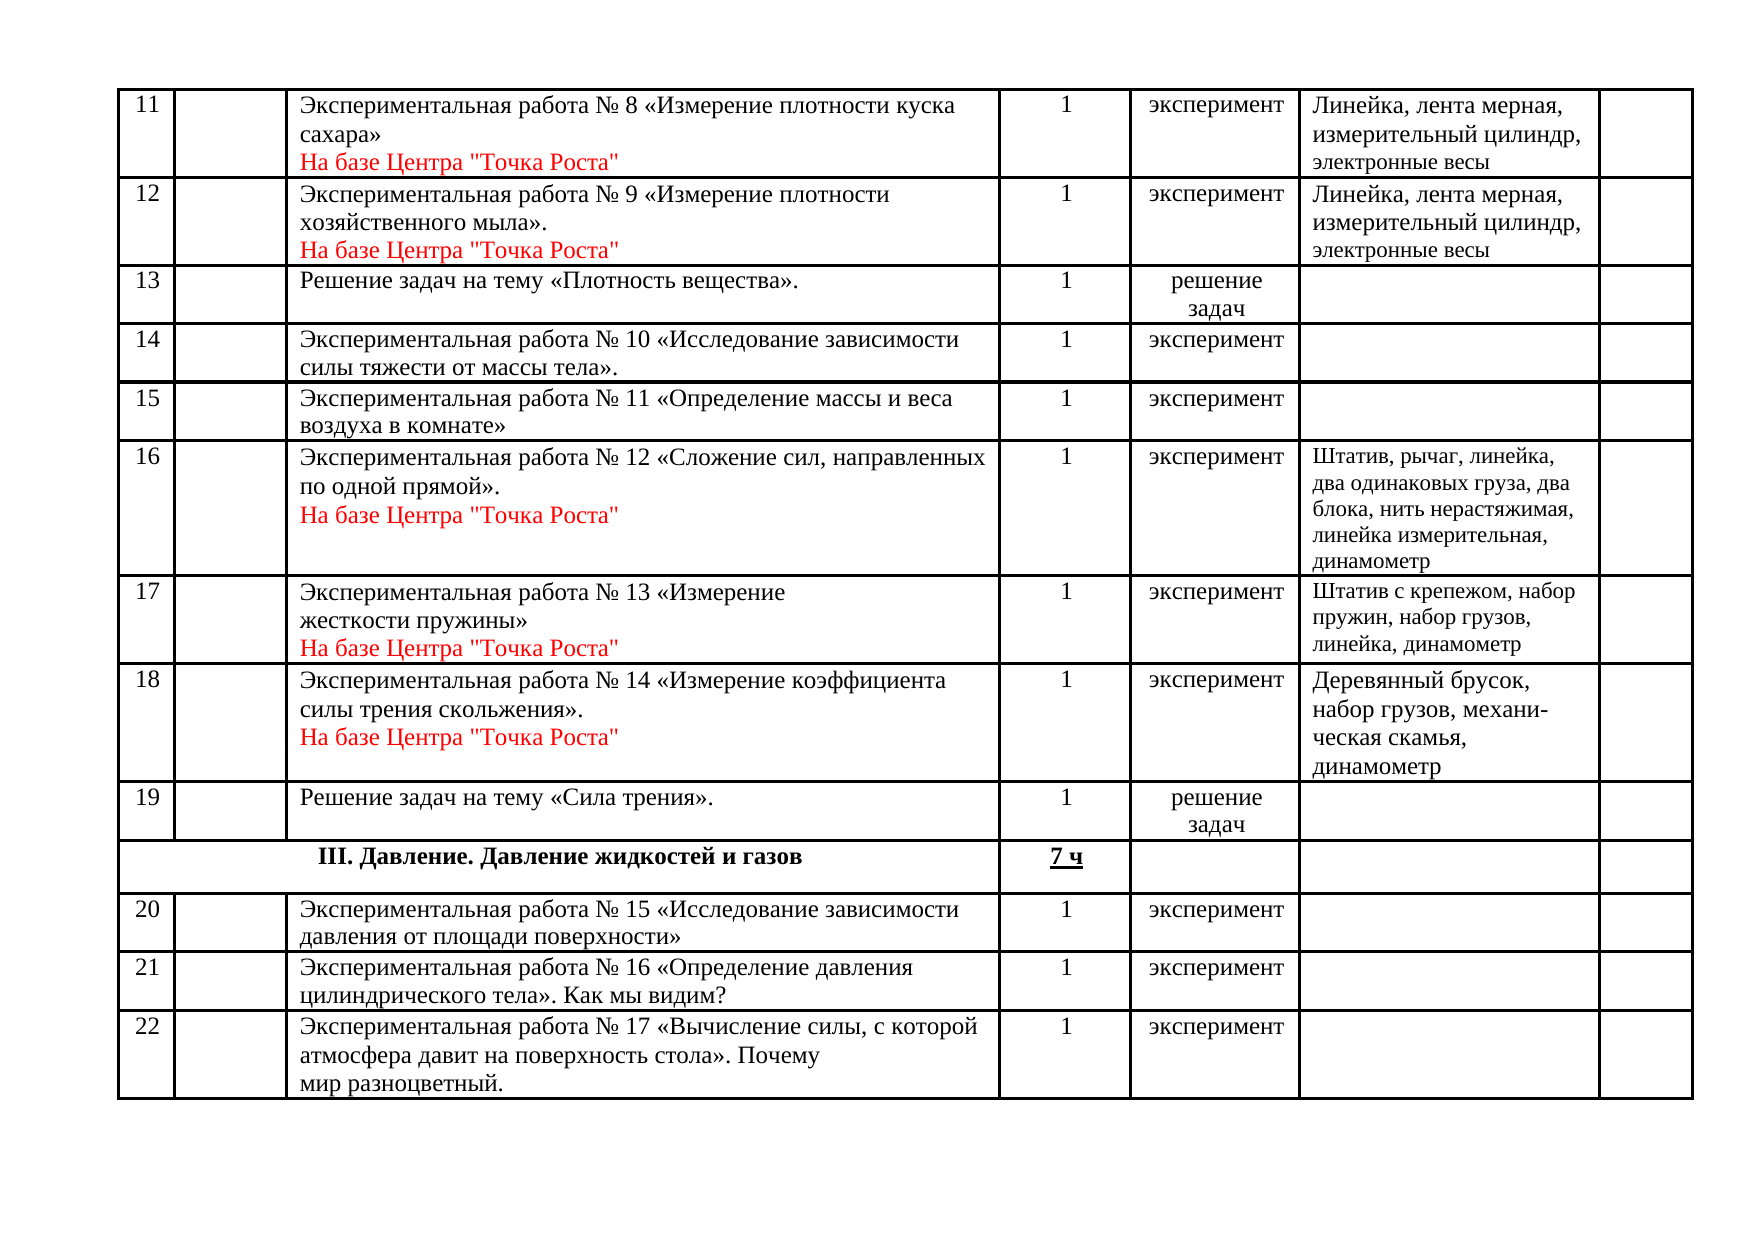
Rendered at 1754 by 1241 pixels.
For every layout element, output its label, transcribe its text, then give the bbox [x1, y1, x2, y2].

table_cell 1 [1001, 442, 1129, 574]
table_cell III. Давление. Давление жидкостей и газов [120, 842, 998, 892]
table_cell [1601, 384, 1691, 439]
table_cell Экспериментальная работа № 15 «Исследование зависимости давления от площади поверхности» [288, 895, 998, 950]
table_cell 1 [1001, 384, 1129, 439]
table_cell [1301, 842, 1598, 892]
table_cell [1601, 325, 1691, 380]
table_cell [176, 267, 285, 322]
table_cell [1601, 577, 1691, 662]
table_cell [176, 325, 285, 380]
table_cell [176, 1012, 285, 1097]
table_header [1601, 91, 1691, 176]
table_cell [1601, 179, 1691, 263]
table_cell 1 [1001, 267, 1129, 322]
table_cell [176, 953, 285, 1008]
table_cell [1301, 325, 1598, 380]
table_cell [176, 577, 285, 662]
table_cell 12 [120, 179, 173, 263]
table_cell 15 [120, 384, 173, 439]
table_cell 1 [1001, 325, 1129, 380]
table_cell [1601, 953, 1691, 1008]
table_cell эксперимент [1132, 895, 1298, 950]
table_cell Экспериментальная работа № 9 «Измерение плотности хозяйственного мыла». На базе Центра "Точка Роста" [288, 179, 998, 263]
table_cell [176, 783, 285, 838]
table_header [176, 91, 285, 176]
table_cell 1 [1001, 783, 1129, 838]
table_header эксперимент [1132, 91, 1298, 176]
table_cell эксперимент [1132, 1012, 1298, 1097]
table_cell 18 [120, 665, 173, 780]
table_cell [1601, 665, 1691, 780]
table_cell Экспериментальная работа № 12 «Сложение сил, направленных по одной прямой». На базе Центра "Точка Роста" [288, 442, 998, 574]
table_cell Решение задач на тему «Сила трения». [288, 783, 998, 838]
table_cell [1601, 1012, 1691, 1097]
table_cell Экспериментальная работа № 10 «Исследование зависимости силы тяжести от массы тела». [288, 325, 998, 380]
table_cell Деревянный брусок, набор грузов, механи- ческая скамья, динамометр [1301, 665, 1598, 780]
table_cell Линейка, лента мерная, измерительный цилиндр, электронные весы [1301, 179, 1598, 263]
table_cell [1601, 783, 1691, 838]
table_cell эксперимент [1132, 577, 1298, 662]
table_cell Экспериментальная работа № 13 «Измерение жесткости пружины» На базе Центра "Точка Роста" [288, 577, 998, 662]
table_header 1 [1001, 91, 1129, 176]
table_cell [176, 895, 285, 950]
table_cell 17 [120, 577, 173, 662]
table_cell 16 [120, 442, 173, 574]
table_cell [1301, 953, 1598, 1008]
table_cell [1132, 842, 1298, 892]
table_cell 7 ч [1001, 842, 1129, 892]
table_cell Экспериментальная работа № 11 «Определение массы и веса воздуха в комнате» [288, 384, 998, 439]
table_cell 1 [1001, 1012, 1129, 1097]
table_cell [176, 442, 285, 574]
table_cell эксперимент [1132, 442, 1298, 574]
table_cell 1 [1001, 179, 1129, 263]
table_header Экспериментальная работа № 8 «Измерение плотности куска сахара» На базе Центра "Точка Роста" [288, 91, 998, 176]
table_cell решение задач [1132, 783, 1298, 838]
table_header Линейка, лента мерная, измерительный цилиндр, электронные весы [1301, 91, 1598, 176]
table_cell Решение задач на тему «Плотность вещества». [288, 267, 998, 322]
table_cell Штатив с крепежом, набор пружин, набор грузов, линейка, динамометр [1301, 577, 1598, 662]
table_cell [1301, 783, 1598, 838]
table_cell 20 [120, 895, 173, 950]
table_cell 13 [120, 267, 173, 322]
table_cell [176, 384, 285, 439]
table_cell 1 [1001, 953, 1129, 1008]
table_cell 21 [120, 953, 173, 1008]
table_cell Экспериментальная работа № 16 «Определение давления цилиндрического тела». Как мы видим? [288, 953, 998, 1008]
table_cell 22 [120, 1012, 173, 1097]
table_cell [1601, 267, 1691, 322]
table_cell [176, 665, 285, 780]
table_cell [1301, 895, 1598, 950]
table_cell [1301, 267, 1598, 322]
table_cell 1 [1001, 577, 1129, 662]
table_cell решение задач [1132, 267, 1298, 322]
table_cell эксперимент [1132, 953, 1298, 1008]
table_cell [1601, 842, 1691, 892]
table_cell 14 [120, 325, 173, 380]
table_cell [1601, 442, 1691, 574]
table_cell [1301, 1012, 1598, 1097]
table_cell эксперимент [1132, 325, 1298, 380]
table_cell Экспериментальная работа № 17 «Вычисление силы, с которой атмосфера давит на поверхность стола». Почему мир разноцветный. [288, 1012, 998, 1097]
table_cell 1 [1001, 895, 1129, 950]
table_cell эксперимент [1132, 384, 1298, 439]
table_cell [1301, 384, 1598, 439]
table_cell Штатив, рычаг, линейка, два одинаковых груза, два блока, нить нерастяжимая, линейка измерительная, динамометр [1301, 442, 1598, 574]
table_cell [176, 179, 285, 263]
table_cell 1 [1001, 665, 1129, 780]
table_header 11 [120, 91, 173, 176]
table_cell эксперимент [1132, 179, 1298, 263]
table_cell Экспериментальная работа № 14 «Измерение коэффициента силы трения скольжения». На базе Центра "Точка Роста" [288, 665, 998, 780]
table_cell 19 [120, 783, 173, 838]
table_cell эксперимент [1132, 665, 1298, 780]
table_cell [1601, 895, 1691, 950]
